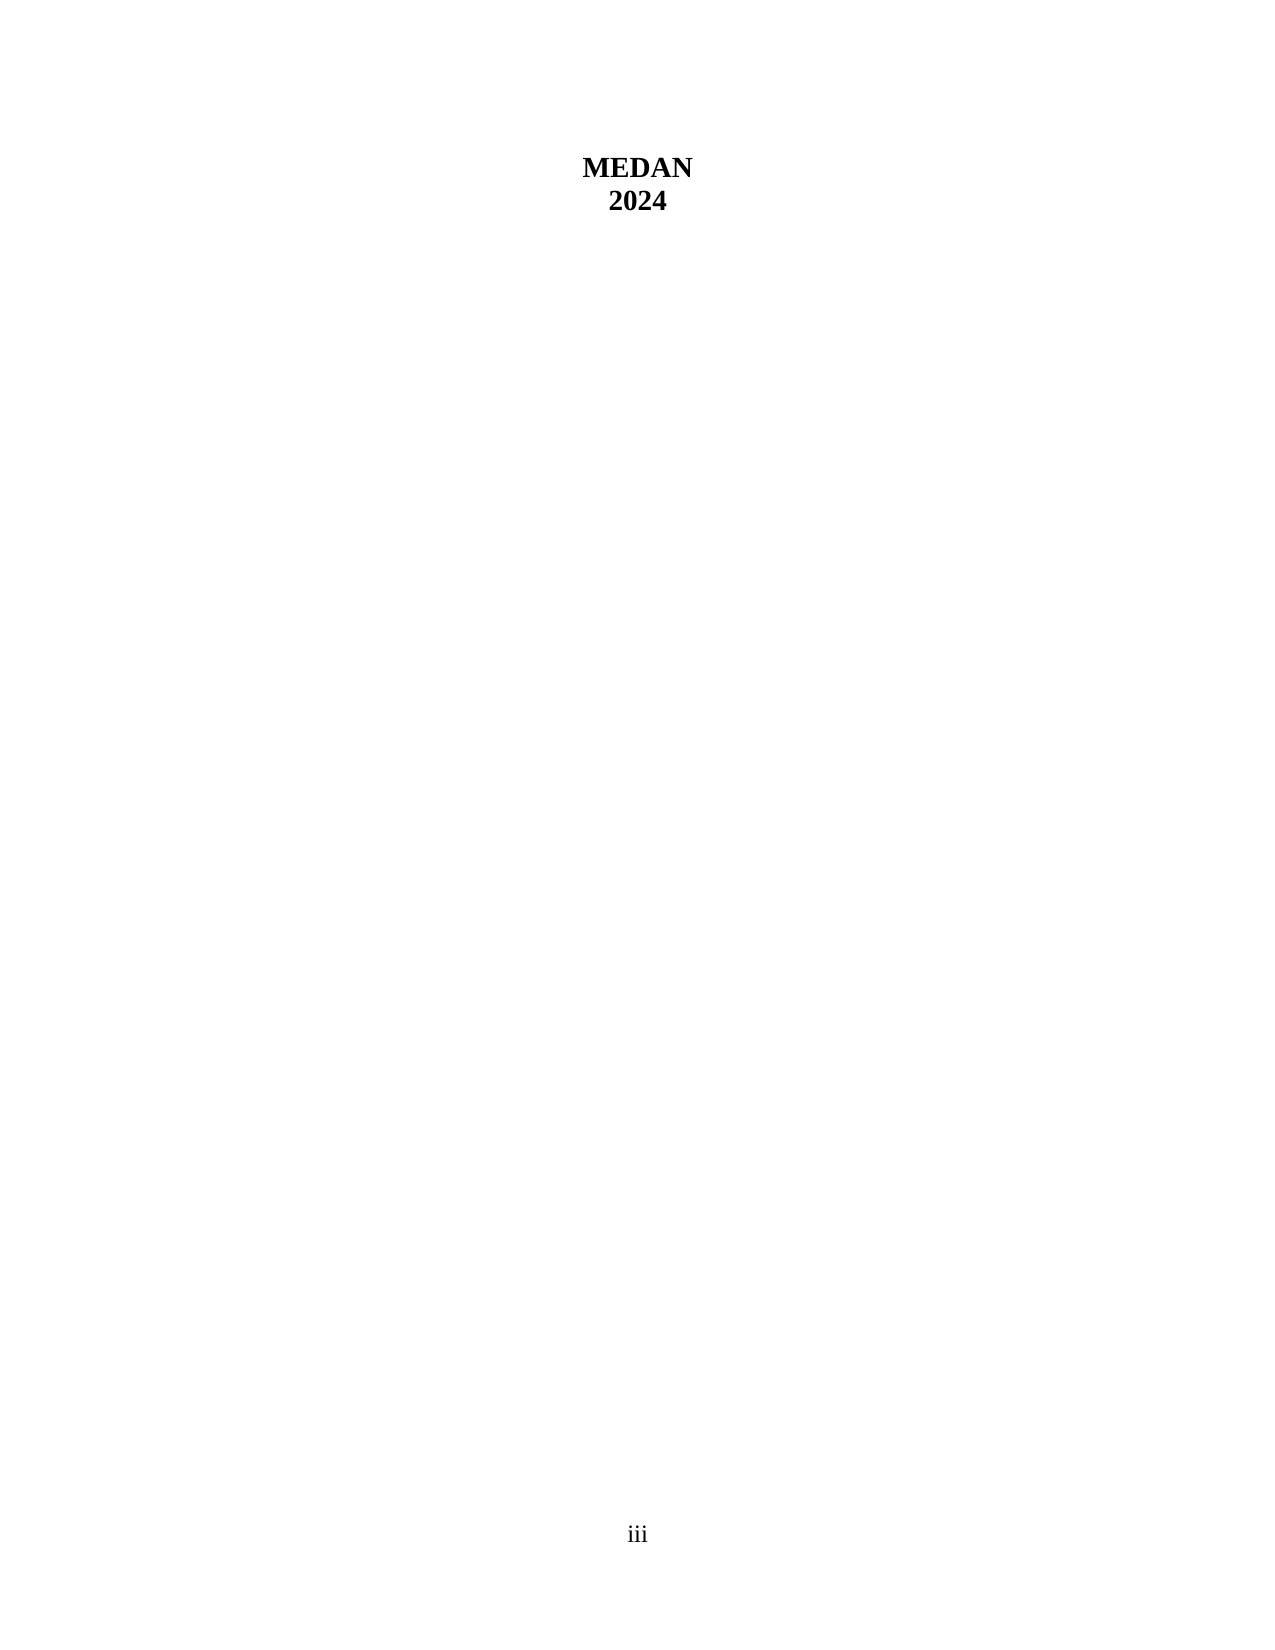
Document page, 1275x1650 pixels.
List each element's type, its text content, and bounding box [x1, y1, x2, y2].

text MEDAN [150, 150, 1125, 183]
text 2024 [150, 183, 1125, 217]
